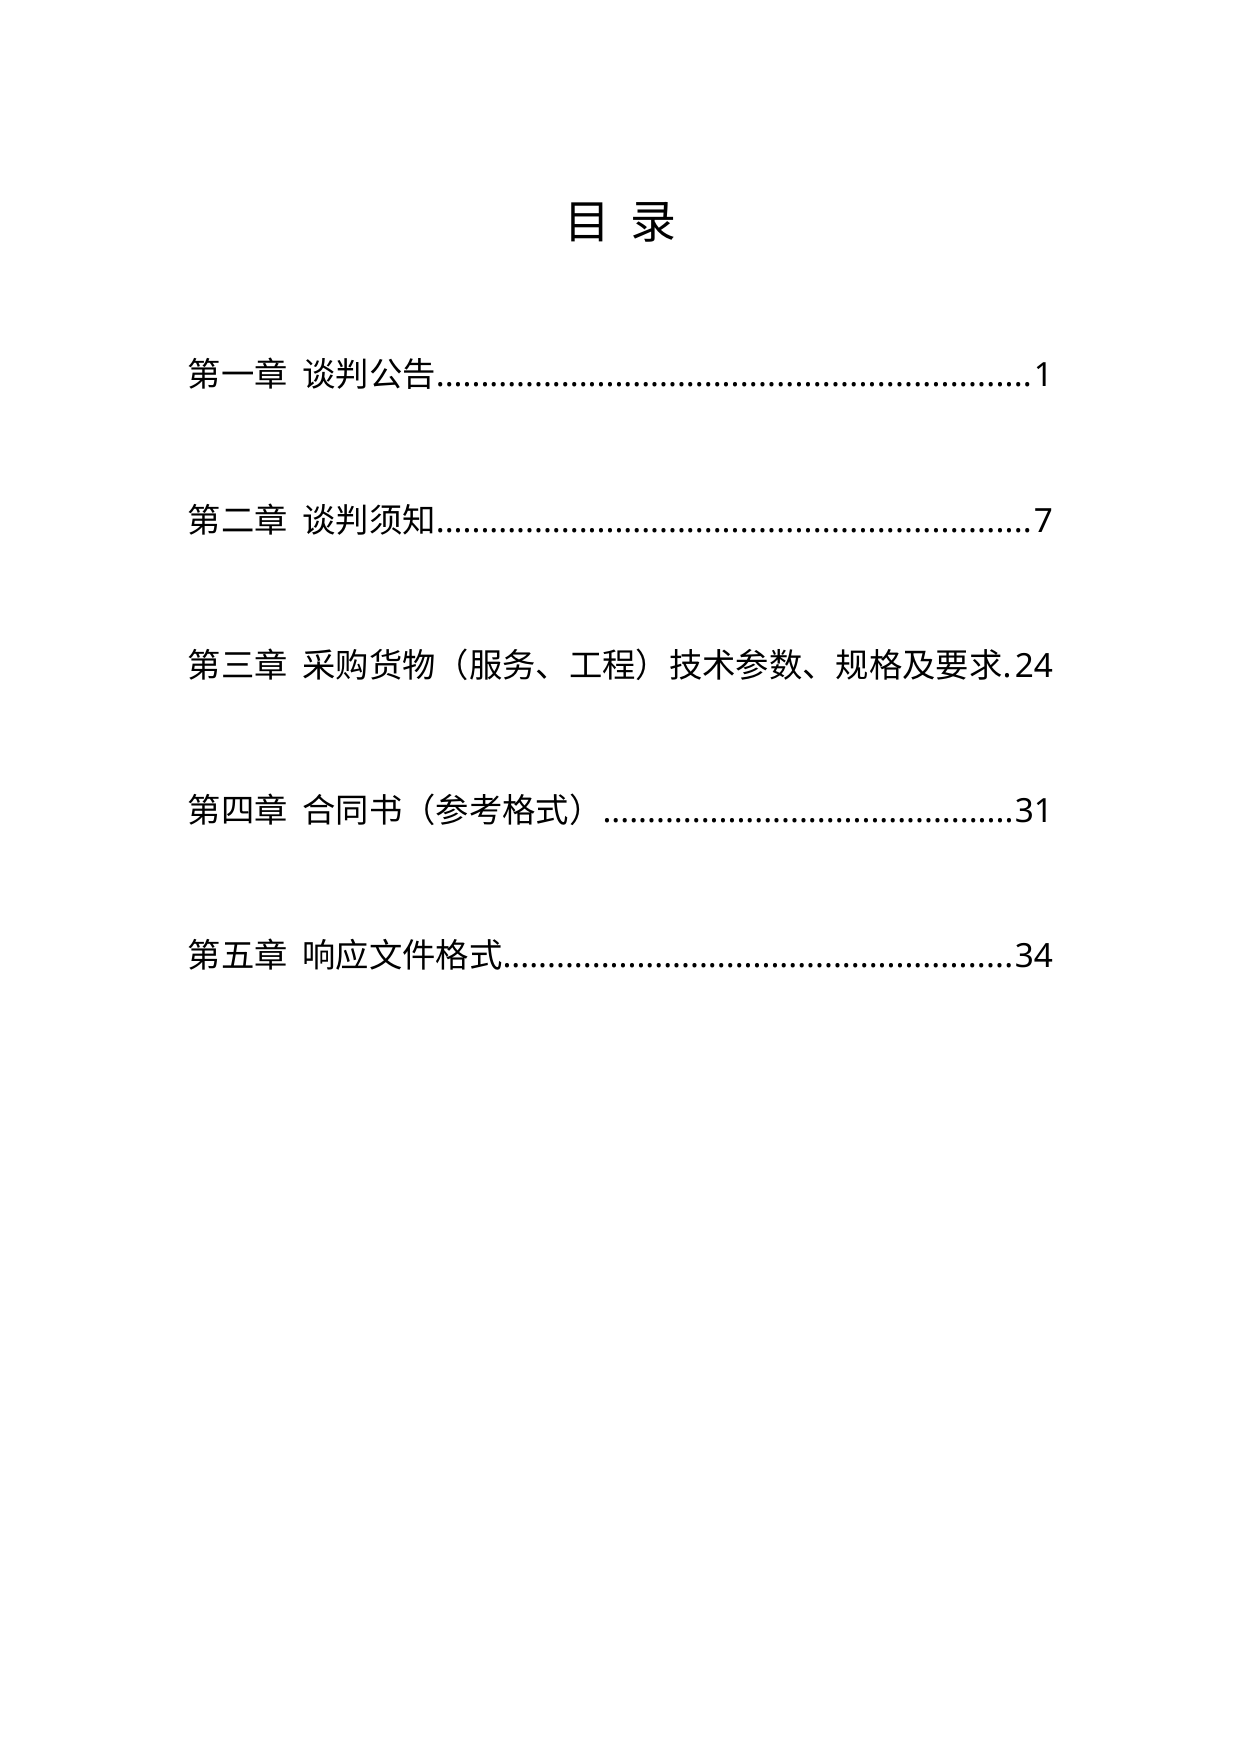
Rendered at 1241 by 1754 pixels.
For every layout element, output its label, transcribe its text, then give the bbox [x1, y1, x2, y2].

subtitle 目 录 [187, 185, 1053, 252]
text 第四章 合同书（参考格式） 31 [187, 784, 1053, 832]
text 第五章 响应文件格式 34 [187, 929, 1053, 978]
text 第三章 采购货物（服务、工程）技术参数、规格及要求 24 [187, 639, 1053, 687]
text 第二章 谈判须知 7 [187, 493, 1053, 542]
text 第一章 谈判公告 1 [187, 348, 1053, 396]
